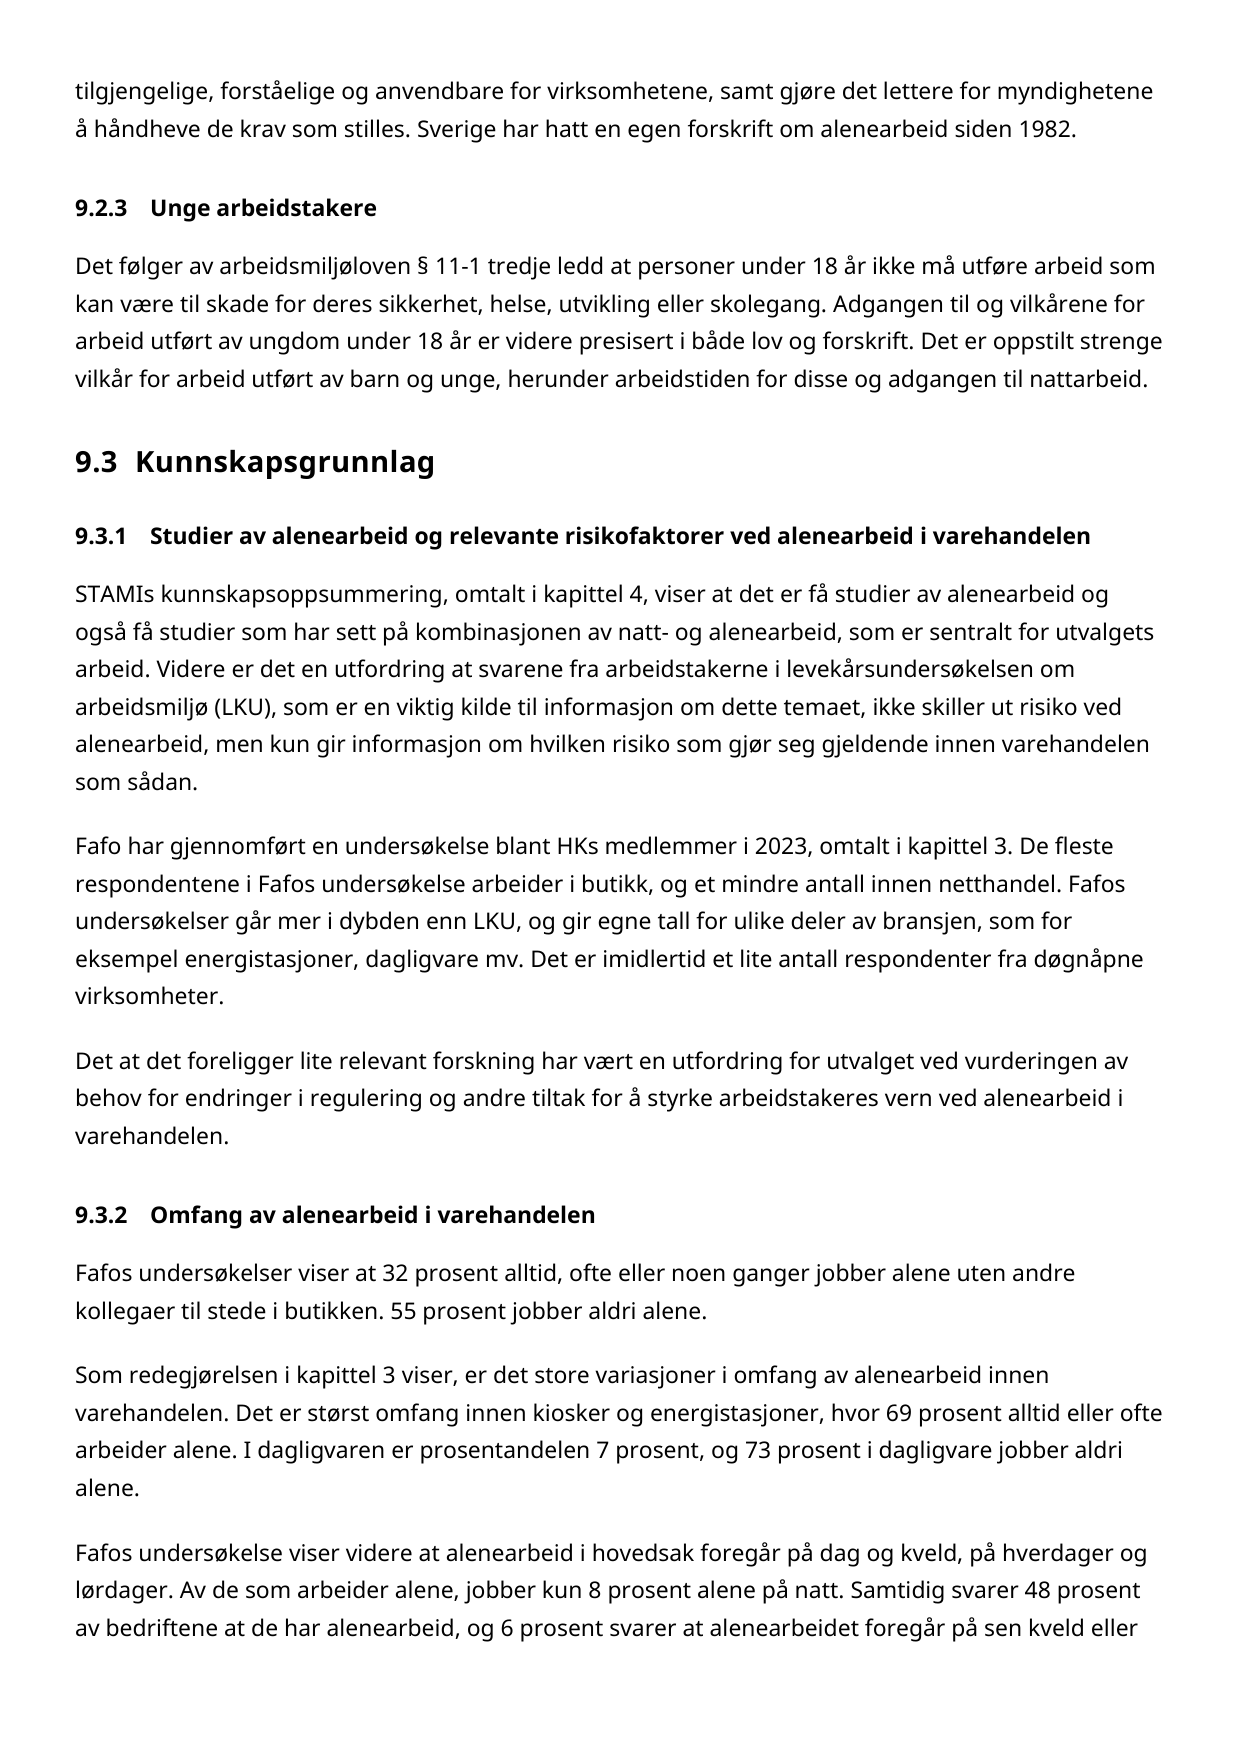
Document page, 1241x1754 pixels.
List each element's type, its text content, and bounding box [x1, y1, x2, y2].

text Det at det foreligger lite relevant forskning har vært en utfordring for utvalget ved vurderingen av behov for endringer i regulering og andre tiltak for å styrke arbeidstakeres vern ved alenearbeid i varehandelen. [75, 1045, 1165, 1151]
subtitle Unge arbeidstakere [75, 192, 1165, 223]
text Fafos undersøkelser viser at 32 prosent alltid, ofte eller noen ganger jobber alene uten andre kollegaer til stede i butikken. 55 prosent jobber aldri alene. [75, 1257, 1165, 1326]
text Som redegjørelsen i kapittel 3 viser, er det store variasjoner i omfang av alenearbeid innen varehandelen. Det er størst omfang innen kiosker og energistasjoner, hvor 69 prosent alltid eller ofte arbeider alene. I dagligvaren er prosentandelen 7 prosent, og 73 prosent i dagligvare jobber aldri alene. [75, 1359, 1165, 1503]
subtitle Studier av alenearbeid og relevante risikofaktorer ved alenearbeid i varehandelen [75, 520, 1165, 551]
text STAMIs kunnskapsoppsummering, omtalt i kapittel 4, viser at det er få studier av alenearbeid og også få studier som har sett på kombinasjonen av natt- og alenearbeid, som er sentralt for utvalgets arbeid. Videre er det en utfordring at svarene fra arbeidstakerne i levekårsundersøkelsen om arbeidsmiljø (LKU), som er en viktig kilde til informasjon om dette temaet, ikke skiller ut risiko ved alenearbeid, men kun gir informasjon om hvilken risiko som gjør seg gjeldende innen varehandelen som sådan. [75, 578, 1165, 797]
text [75, 1537, 1165, 1643]
subtitle Kunnskapsgrunnlag [75, 442, 1165, 481]
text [75, 75, 1165, 144]
text Det følger av arbeidsmiljøloven § 11-1 tredje ledd at personer under 18 år ikke må utføre arbeid som kan være til skade for deres sikkerhet, helse, utvikling eller skolegang. Adgangen til og vilkårene for arbeid utført av ungdom under 18 år er videre presisert i både lov og forskrift. Det er oppstilt strenge vilkår for arbeid utført av barn og unge, herunder arbeidstiden for disse og adgangen til nattarbeid. [75, 250, 1165, 394]
subtitle Omfang av alenearbeid i varehandelen [75, 1199, 1165, 1230]
text Fafo har gjennomført en undersøkelse blant HKs medlemmer i 2023, omtalt i kapittel 3. De fleste respondentene i Fafos undersøkelse arbeider i butikk, og et mindre antall innen netthandel. Fafos undersøkelser går mer i dybden enn LKU, og gir egne tall for ulike deler av bransjen, som for eksempel energistasjoner, dagligvare mv. Det er imidlertid et lite antall respondenter fra døgnåpne virksomheter. [75, 830, 1165, 1012]
